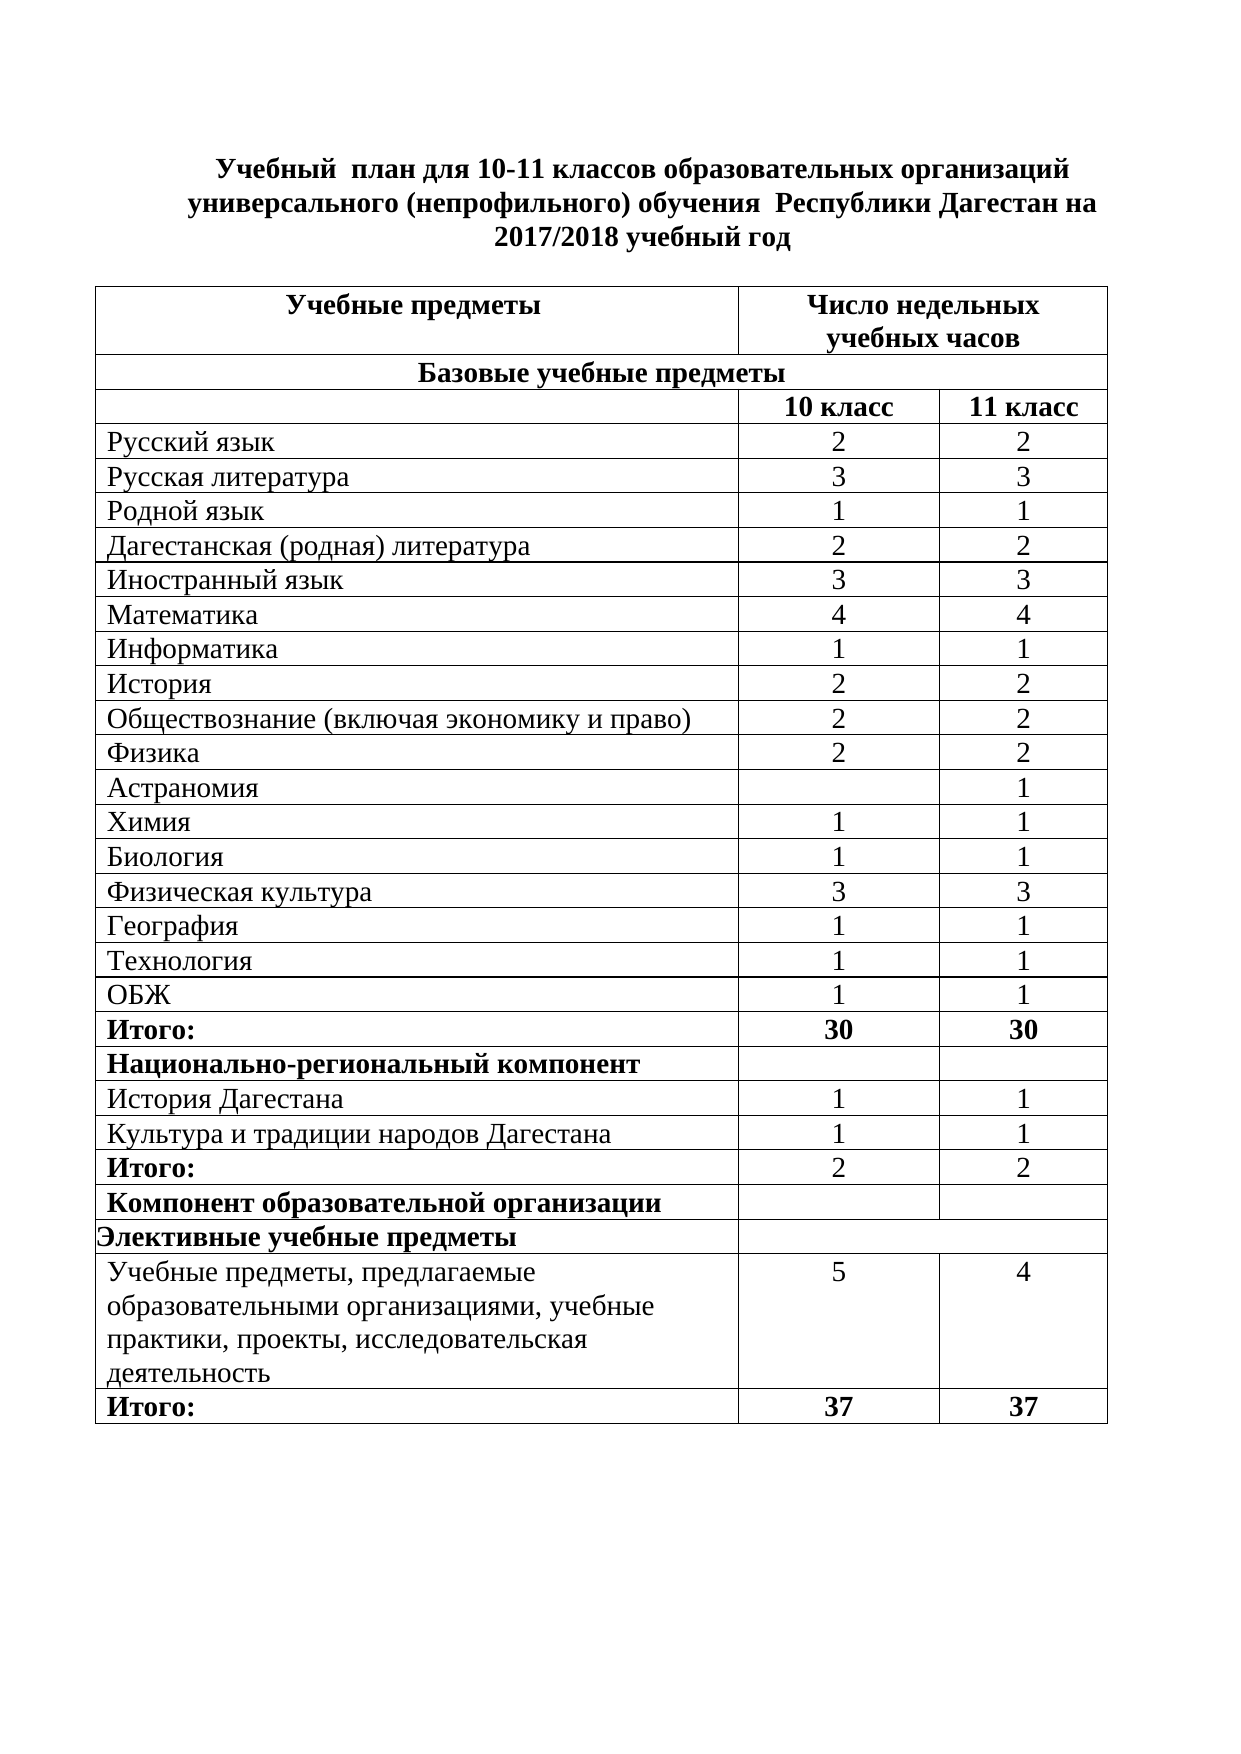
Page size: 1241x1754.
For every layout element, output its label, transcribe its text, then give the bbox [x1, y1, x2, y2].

table_cell 37 [739, 1389, 939, 1423]
table_cell 1 [739, 493, 939, 527]
table_cell 3 [940, 459, 1107, 492]
table_cell Учебные предметы, предлагаемые образовательными организациями, учебные практики, проекты, исследовательская деятельность [96, 1254, 738, 1388]
table_cell 37 [940, 1389, 1107, 1423]
table_cell 3 [940, 874, 1107, 907]
table_cell 1 [739, 1081, 939, 1115]
table_cell Иностранный язык [96, 563, 738, 596]
table_header Учебные предметы [96, 287, 738, 354]
table_cell Национально-региональный компонент [96, 1047, 738, 1080]
table_cell Элективные учебные предметы [96, 1220, 738, 1253]
table_cell 4 [739, 597, 939, 631]
table_header Число недельных учебных часов [739, 287, 1107, 354]
table_cell Астраномия [96, 770, 738, 803]
table_cell Физика [96, 735, 738, 769]
table_cell 2 [739, 1150, 939, 1184]
table_cell 1 [739, 908, 939, 942]
table_cell [739, 770, 939, 803]
text Учебный план для 10-11 классов образовательных организаций универсального (непрофильного) обучения Республики Дагестан на 2017/2018 учебный год [133, 152, 1152, 252]
table_cell 1 [940, 632, 1107, 665]
table_cell [940, 1185, 1107, 1218]
table_cell [739, 1047, 939, 1080]
table_cell 2 [940, 666, 1107, 700]
table_cell География [96, 908, 738, 942]
table_cell 2 [739, 735, 939, 769]
table_cell 2 [940, 528, 1107, 561]
table_cell 1 [940, 1081, 1107, 1115]
table_cell 1 [739, 632, 939, 665]
table_cell Компонент образовательной организации [96, 1185, 738, 1218]
table_cell 1 [940, 770, 1107, 803]
table_cell Русский язык [96, 424, 738, 458]
table_cell 1 [940, 805, 1107, 838]
table_cell Итого: [96, 1150, 738, 1184]
table_cell 3 [739, 459, 939, 492]
table_cell 1 [940, 493, 1107, 527]
table_cell 2 [739, 701, 939, 734]
table_cell 11 класс [940, 390, 1107, 423]
table_cell 2 [739, 666, 939, 700]
table_cell 1 [940, 943, 1107, 976]
table_cell Русская литература [96, 459, 738, 492]
table_cell 2 [940, 701, 1107, 734]
table_cell Математика [96, 597, 738, 631]
table_cell Биология [96, 839, 738, 873]
table_cell 5 [739, 1254, 939, 1388]
table_cell Дагестанская (родная) литература [96, 528, 738, 561]
table_cell 2 [739, 424, 939, 458]
table_cell История [96, 666, 738, 700]
table_cell 4 [940, 597, 1107, 631]
table_cell 1 [739, 839, 939, 873]
table_cell Технология [96, 943, 738, 976]
table_cell 3 [739, 874, 939, 907]
table_cell 1 [739, 943, 939, 976]
table_cell Обществознание (включая экономику и право) [96, 701, 738, 734]
table_cell [739, 1185, 939, 1218]
table_cell 2 [940, 735, 1107, 769]
table_cell 1 [739, 805, 939, 838]
table_cell 2 [940, 424, 1107, 458]
table_cell [940, 1047, 1107, 1080]
table_cell Физическая культура [96, 874, 738, 907]
table_cell Итого: [96, 1012, 738, 1046]
table_cell 1 [940, 978, 1107, 1011]
table_cell Родной язык [96, 493, 738, 527]
table_cell 2 [739, 528, 939, 561]
table_cell Культура и традиции народов Дагестана [96, 1116, 738, 1149]
table_cell ОБЖ [96, 978, 738, 1011]
table_cell Информатика [96, 632, 738, 665]
table_cell 1 [940, 839, 1107, 873]
table_cell Химия [96, 805, 738, 838]
table_cell 1 [739, 978, 939, 1011]
table_cell 4 [940, 1254, 1107, 1388]
table_cell [96, 390, 738, 423]
table_cell История Дагестана [96, 1081, 738, 1115]
table_cell Базовые учебные предметы [96, 355, 1107, 388]
table_cell 3 [940, 563, 1107, 596]
table_cell 1 [940, 908, 1107, 942]
table_cell [739, 1220, 1107, 1253]
table_cell 1 [940, 1116, 1107, 1149]
table_cell 3 [739, 563, 939, 596]
table_cell 1 [739, 1116, 939, 1149]
table_cell Итого: [96, 1389, 738, 1423]
table_cell 30 [940, 1012, 1107, 1046]
table_cell 10 класс [739, 390, 939, 423]
table_cell 2 [940, 1150, 1107, 1184]
table_cell 30 [739, 1012, 939, 1046]
